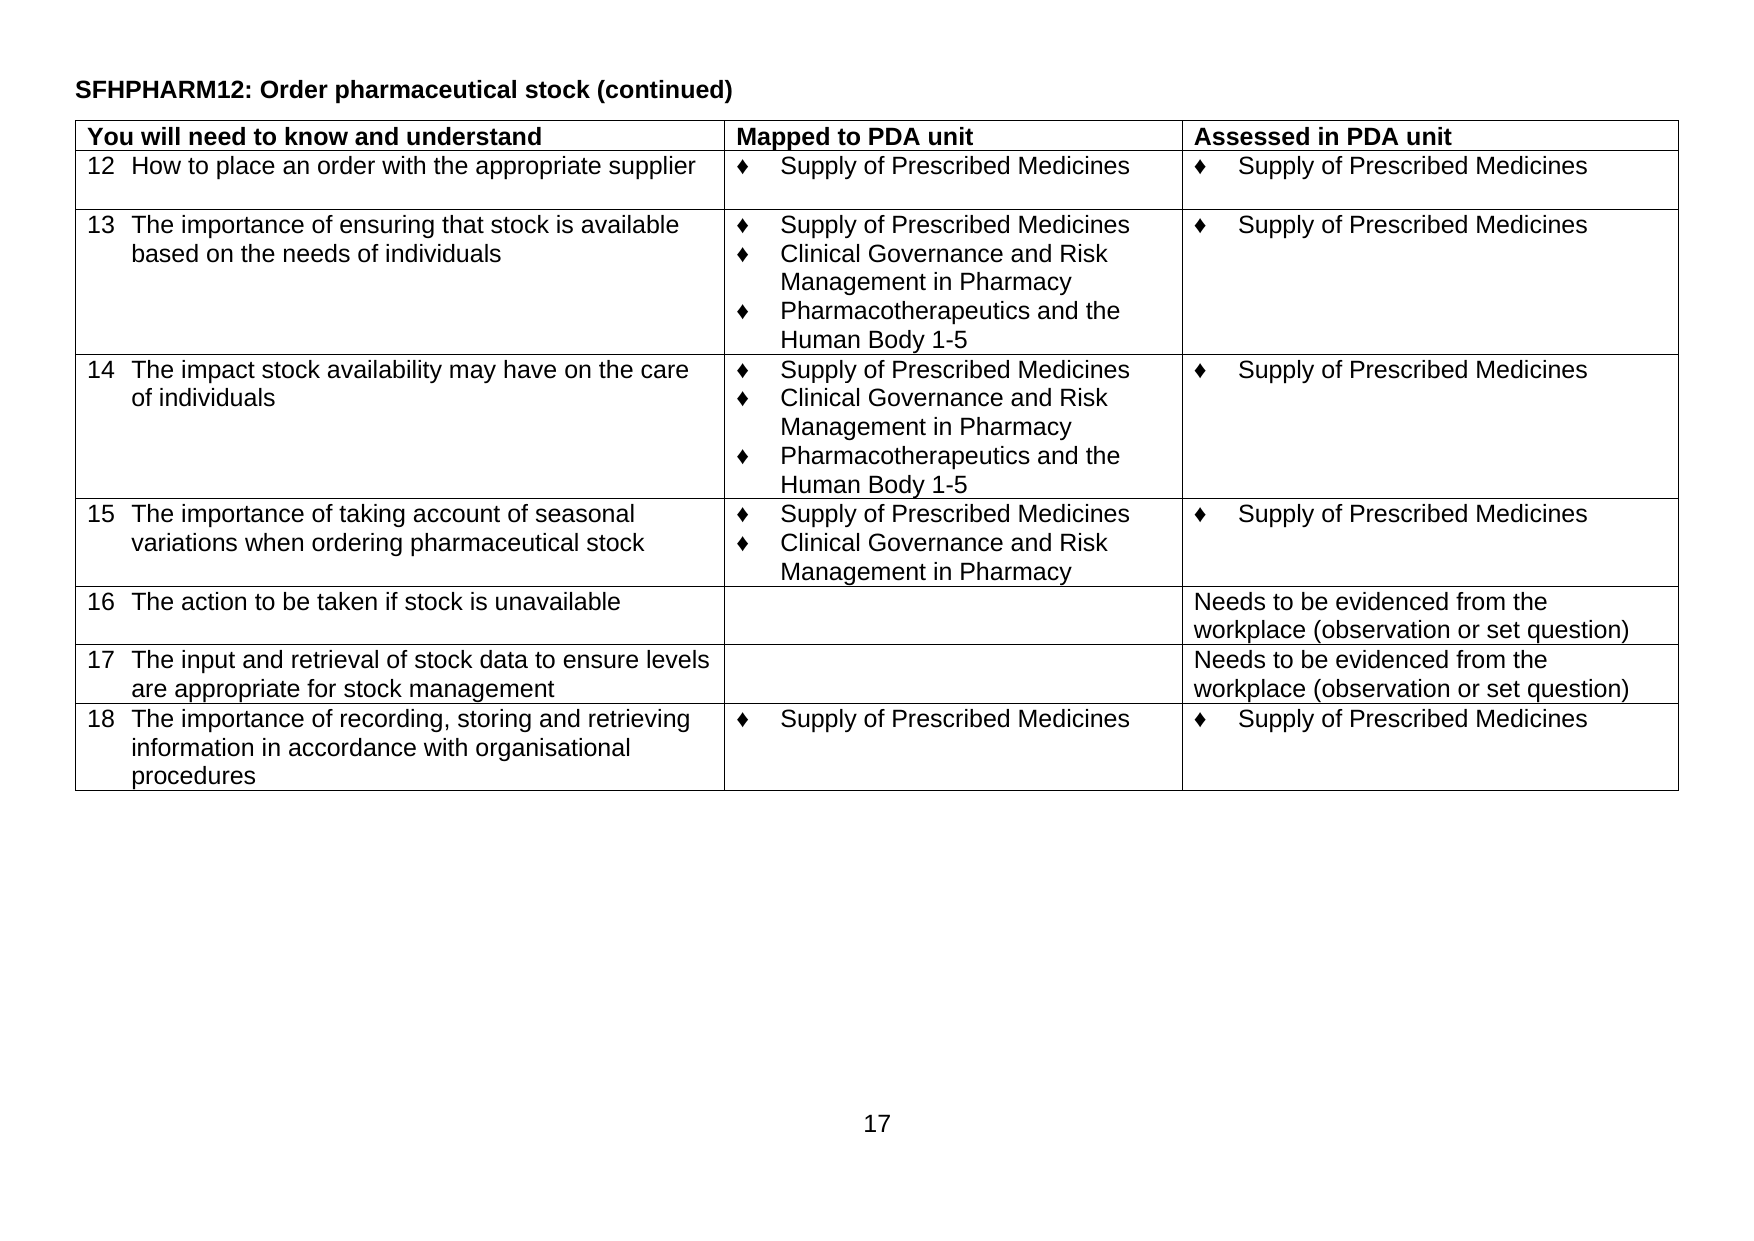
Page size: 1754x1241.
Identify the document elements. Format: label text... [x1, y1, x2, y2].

table_cell The impact stock availability may have on the care of individuals [76, 355, 724, 498]
table_cell The input and retrieval of stock data to ensure levels are appropriate for stock management [76, 645, 724, 703]
table_cell [725, 645, 1182, 703]
table_cell Needs to be evidenced from the workplace (observation or set question) [1183, 645, 1678, 703]
subtitle SFHPHARM12: Order pharmaceutical stock (continued) [75, 75, 1679, 104]
table_cell Supply of Prescribed Medicines [1183, 151, 1678, 209]
table_cell [725, 587, 1182, 644]
table_cell How to place an order with the appropriate supplier [76, 151, 724, 209]
table_header You will need to know and understand [76, 121, 724, 150]
table_cell The importance of taking account of seasonal variations when ordering pharmaceutical stock [76, 499, 724, 586]
table_cell Supply of Prescribed Medicines [725, 704, 1182, 790]
table_cell Needs to be evidenced from the workplace (observation or set question) [1183, 587, 1678, 644]
table_cell The importance of ensuring that stock is available based on the needs of individuals [76, 210, 724, 353]
table_cell Supply of Prescribed Medicines [1183, 355, 1678, 498]
table_cell Supply of Prescribed Medicines [725, 151, 1182, 209]
table_cell Supply of Prescribed Medicines Clinical Governance and Risk Management in Pharmacy Pharmacotherapeutics and the Human Body 1-5 [725, 355, 1182, 498]
table_cell Supply of Prescribed Medicines [1183, 499, 1678, 586]
table_cell Supply of Prescribed Medicines [1183, 210, 1678, 353]
table_header Mapped to PDA unit [725, 121, 1182, 150]
table_cell The importance of recording, storing and retrieving information in accordance with organisational procedures [76, 704, 724, 790]
table_cell The action to be taken if stock is unavailable [76, 587, 724, 644]
table_cell Supply of Prescribed Medicines Clinical Governance and Risk Management in Pharmacy [1072, 499, 1182, 586]
table_cell Supply of Prescribed Medicines Clinical Governance and Risk Management in Pharmacy Pharmacotherapeutics and the Human Body 1-5 [725, 210, 1182, 353]
table_cell Supply of Prescribed Medicines [1183, 704, 1678, 790]
table_header Assessed in PDA unit [1183, 121, 1678, 150]
